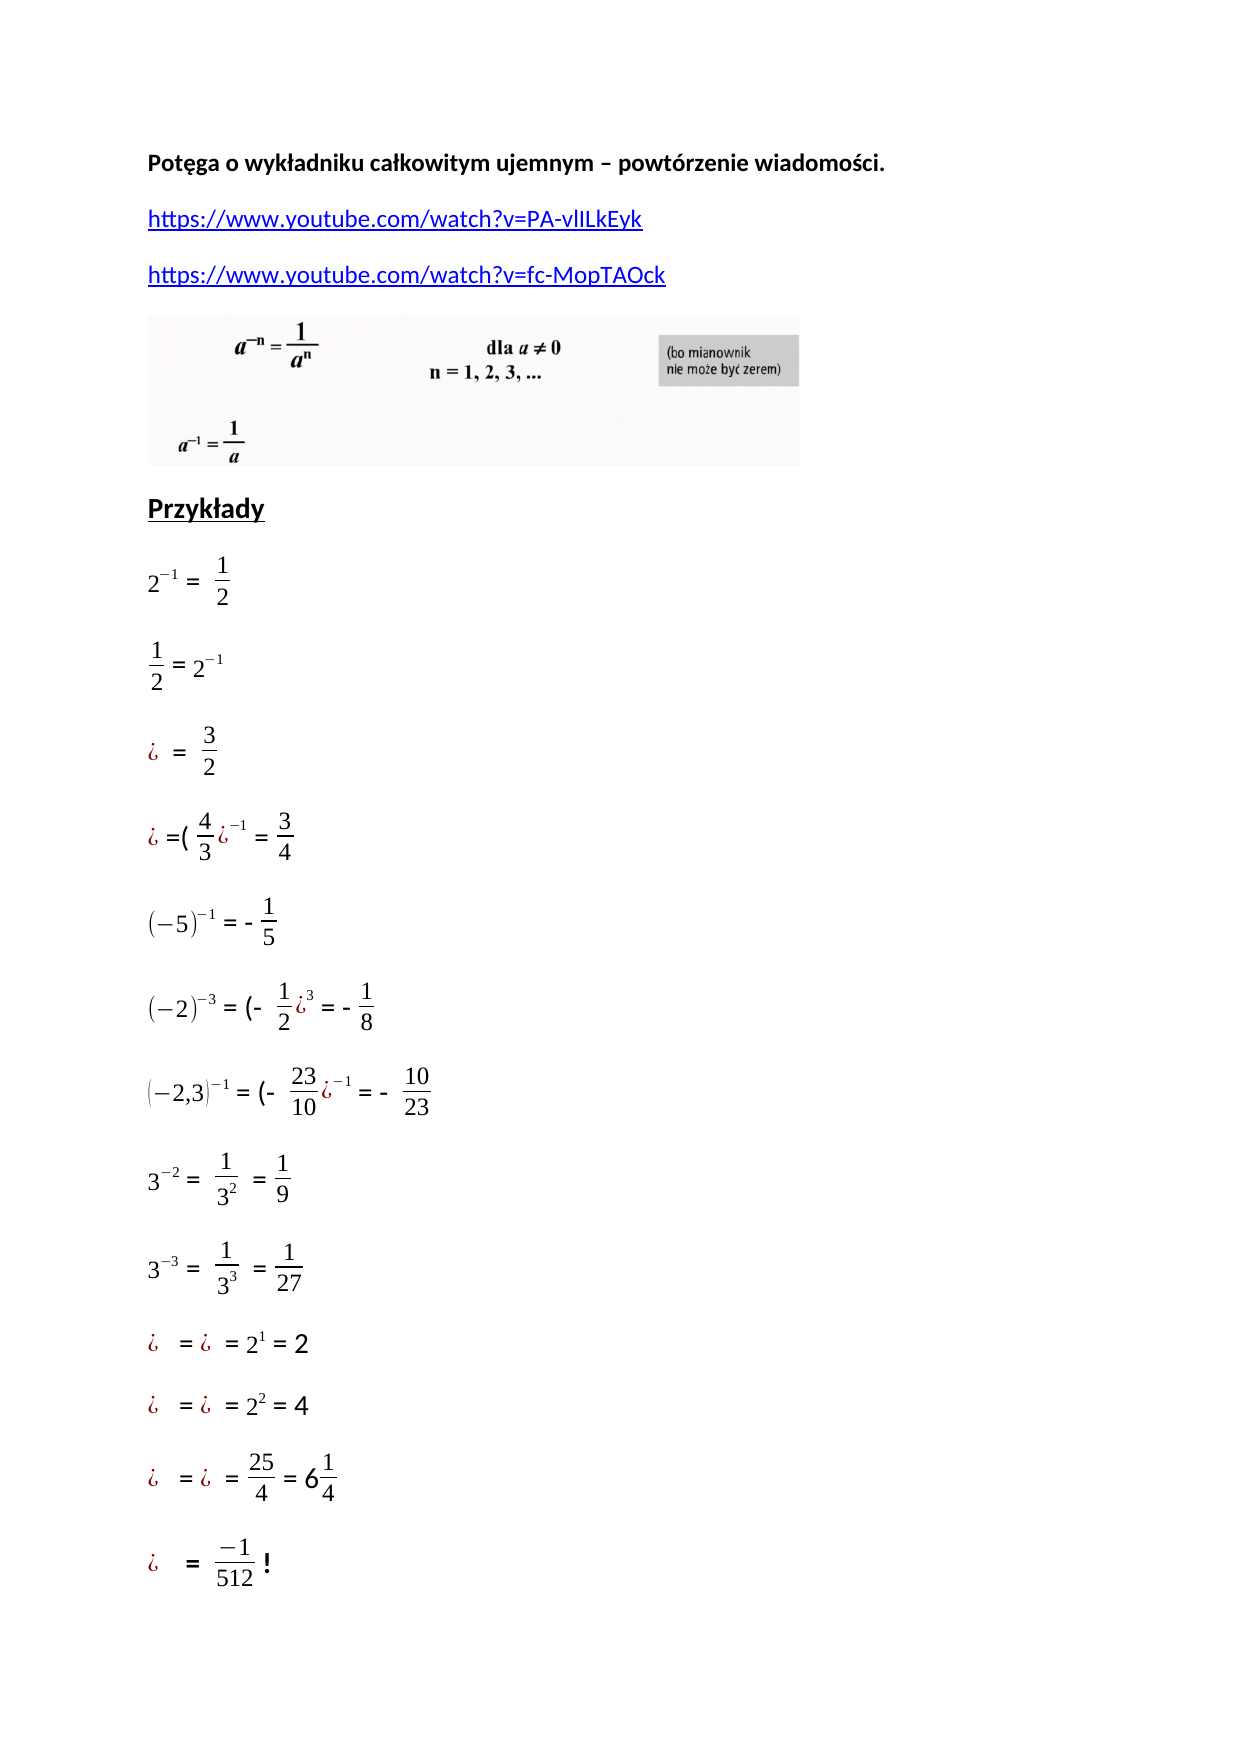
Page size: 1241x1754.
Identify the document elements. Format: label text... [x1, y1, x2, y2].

text = = = 6 [148, 1448, 1093, 1507]
picture [147, 315, 801, 466]
text = - [148, 892, 1093, 951]
text Potęga o wykładniku całkowitym ujemnym – powtórzenie wiadomości. [148, 148, 1093, 178]
text =( = [148, 807, 1093, 866]
text https://www.youtube.com/watch?v=PA-vlILkEyk [148, 203, 1093, 234]
text = [148, 722, 1093, 781]
text = [148, 637, 1093, 696]
text = (- = - [148, 977, 1093, 1036]
text = = = 2 [148, 1325, 1093, 1361]
text https://www.youtube.com/watch?v=fc-MopTAOck [148, 259, 1093, 290]
text = [148, 552, 1093, 611]
text = (- = - [148, 1062, 1093, 1121]
text = ! [148, 1533, 1093, 1592]
text = = [148, 1236, 1093, 1299]
text Przykłady [148, 490, 1093, 526]
text = = = 4 [148, 1387, 1093, 1422]
text = = [148, 1148, 1093, 1210]
